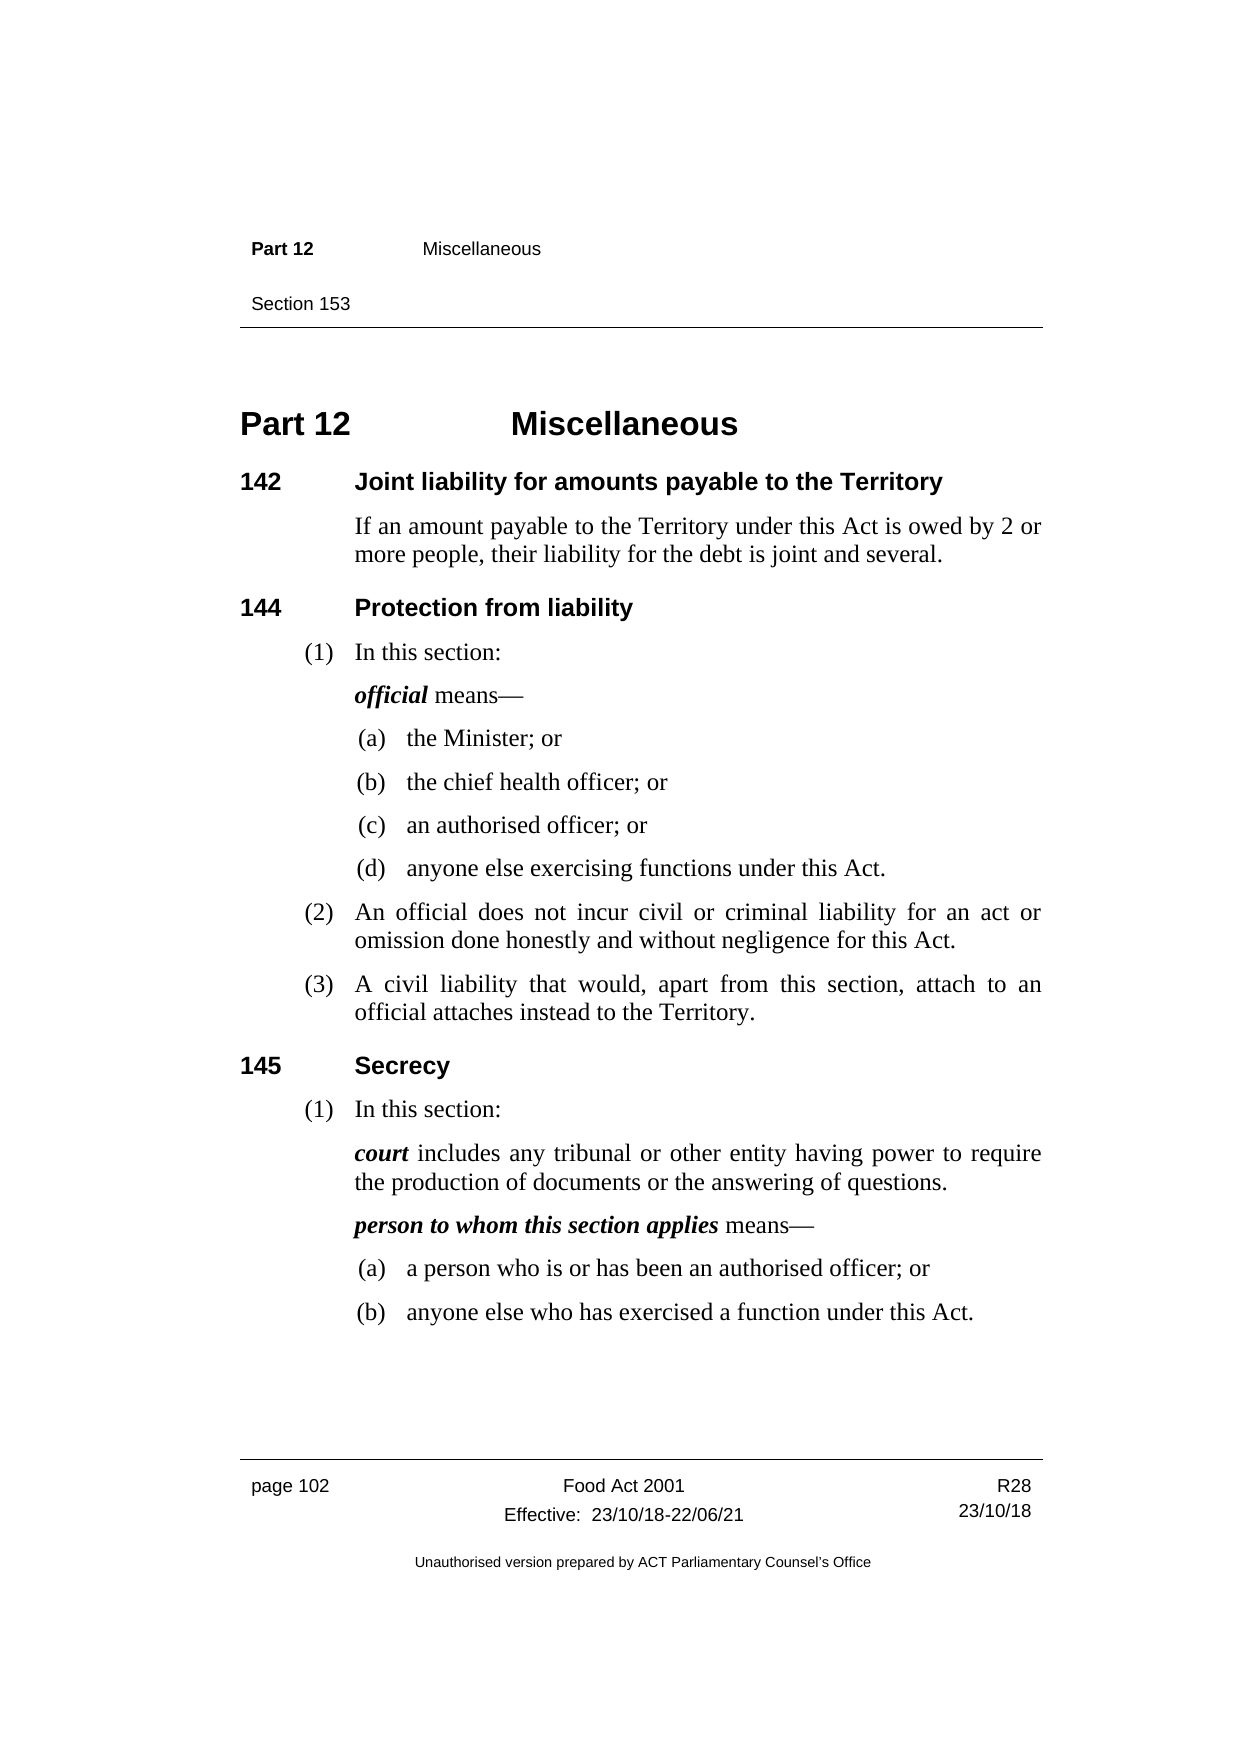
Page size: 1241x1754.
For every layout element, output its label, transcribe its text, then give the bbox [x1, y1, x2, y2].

text (1) In this section: [240, 637, 1042, 665]
text Part 12 Miscellaneous [240, 404, 1042, 442]
text (a) the Minister; or [240, 723, 1042, 752]
text person to whom this section applies means— [354, 1210, 1042, 1239]
text 144 Protection from liability [240, 593, 1042, 622]
text 145 Secrecy [240, 1051, 1042, 1080]
text (b) anyone else who has exercised a function under this Act. [240, 1297, 1042, 1325]
text (c) an authorised officer; or [240, 810, 1042, 839]
text (b) the chief health officer; or [240, 767, 1042, 795]
text official means— [354, 680, 1042, 709]
text (2) An official does not incur civil or criminal liability for an act or omission done honestly and without negligence for this Act. [240, 897, 1042, 954]
text (1) In this section: [240, 1094, 1042, 1123]
text If an amount payable to the Territory under this Act is owed by 2 or more people, their liability for the debt is joint and several. [354, 511, 1042, 568]
text (a) a person who is or has been an authorised officer; or [240, 1253, 1042, 1282]
text court includes any tribunal or other entity having power to require the production of documents or the answering of questions. [354, 1138, 1042, 1195]
text (d) anyone else exercising functions under this Act. [240, 853, 1042, 882]
text 142 Joint liability for amounts payable to the Territory [240, 467, 1042, 496]
text (3) A civil liability that would, apart from this section, attach to an official attaches instead to the Territory. [240, 969, 1042, 1026]
